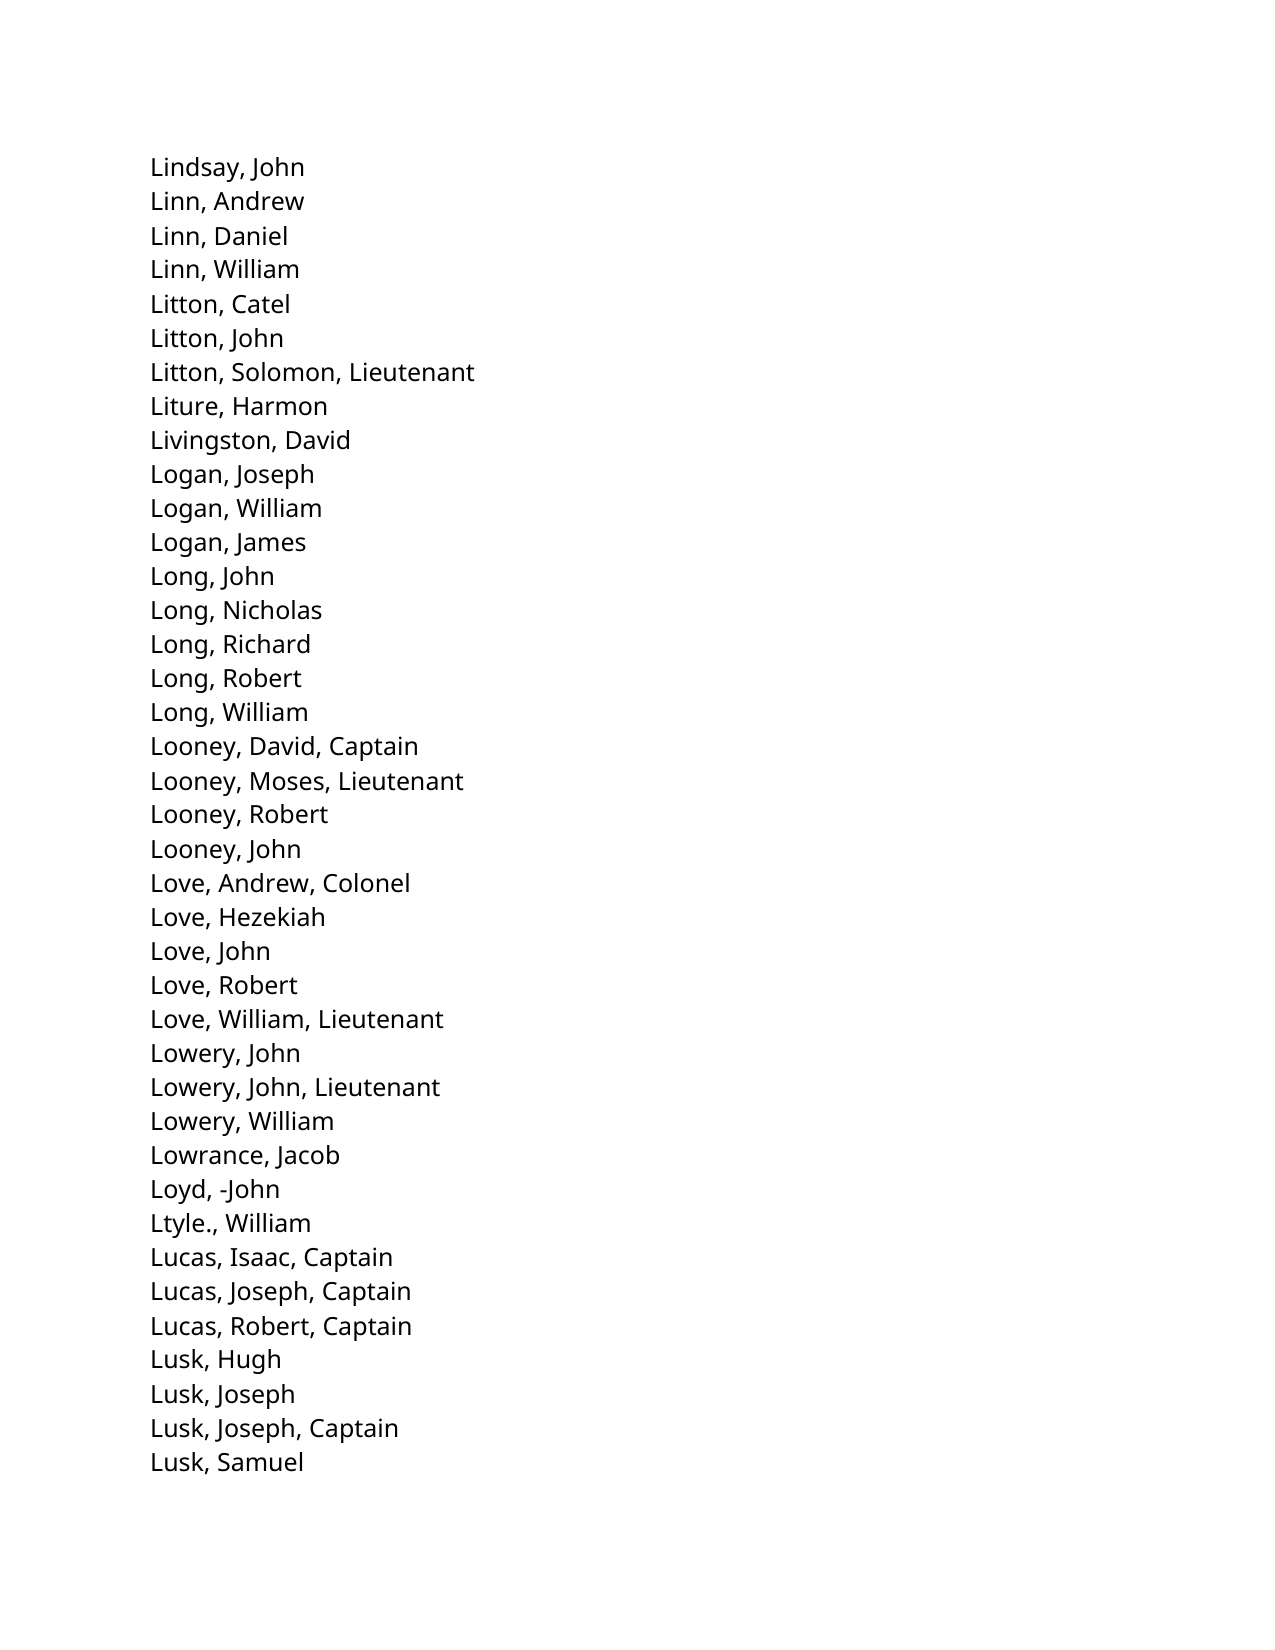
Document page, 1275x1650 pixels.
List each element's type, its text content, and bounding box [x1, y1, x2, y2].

text Lowery, William [150, 1104, 1125, 1138]
text Livingston, David [150, 422, 1125, 457]
text Litton, Catel [150, 286, 1125, 320]
text Loyd, -John [150, 1172, 1125, 1206]
text Lucas, Isaac, Captain [150, 1240, 1125, 1274]
text Love, John [150, 933, 1125, 967]
text Lowery, John [150, 1036, 1125, 1070]
text Lindsay, John [150, 150, 1125, 184]
text Liture, Harmon [150, 388, 1125, 422]
text Logan, Joseph [150, 457, 1125, 491]
text Looney, David, Captain [150, 729, 1125, 763]
text Long, William [150, 695, 1125, 729]
text Long, Robert [150, 661, 1125, 695]
text Litton, John [150, 320, 1125, 354]
text Love, Robert [150, 967, 1125, 1002]
text Linn, Andrew [150, 184, 1125, 218]
text Lucas, Joseph, Captain [150, 1274, 1125, 1308]
text Lusk, Joseph [150, 1376, 1125, 1410]
text Lowery, John, Lieutenant [150, 1070, 1125, 1104]
text Long, Richard [150, 627, 1125, 661]
text Linn, Daniel [150, 218, 1125, 252]
text Logan, James [150, 525, 1125, 559]
text Logan, William [150, 491, 1125, 525]
text Love, Hezekiah [150, 899, 1125, 933]
text Love, William, Lieutenant [150, 1002, 1125, 1036]
text Love, Andrew, Colonel [150, 865, 1125, 899]
text Looney, Robert [150, 797, 1125, 831]
text Looney, Moses, Lieutenant [150, 763, 1125, 797]
text Long, Nicholas [150, 593, 1125, 627]
text Ltyle., William [150, 1206, 1125, 1240]
text Looney, John [150, 831, 1125, 865]
text Lucas, Robert, Captain [150, 1308, 1125, 1342]
text Lowrance, Jacob [150, 1138, 1125, 1172]
text Long, John [150, 559, 1125, 593]
text Lusk, Samuel [150, 1444, 1125, 1478]
text Lusk, Joseph, Captain [150, 1410, 1125, 1444]
text Linn, William [150, 252, 1125, 286]
text Litton, Solomon, Lieutenant [150, 354, 1125, 388]
text Lusk, Hugh [150, 1342, 1125, 1376]
